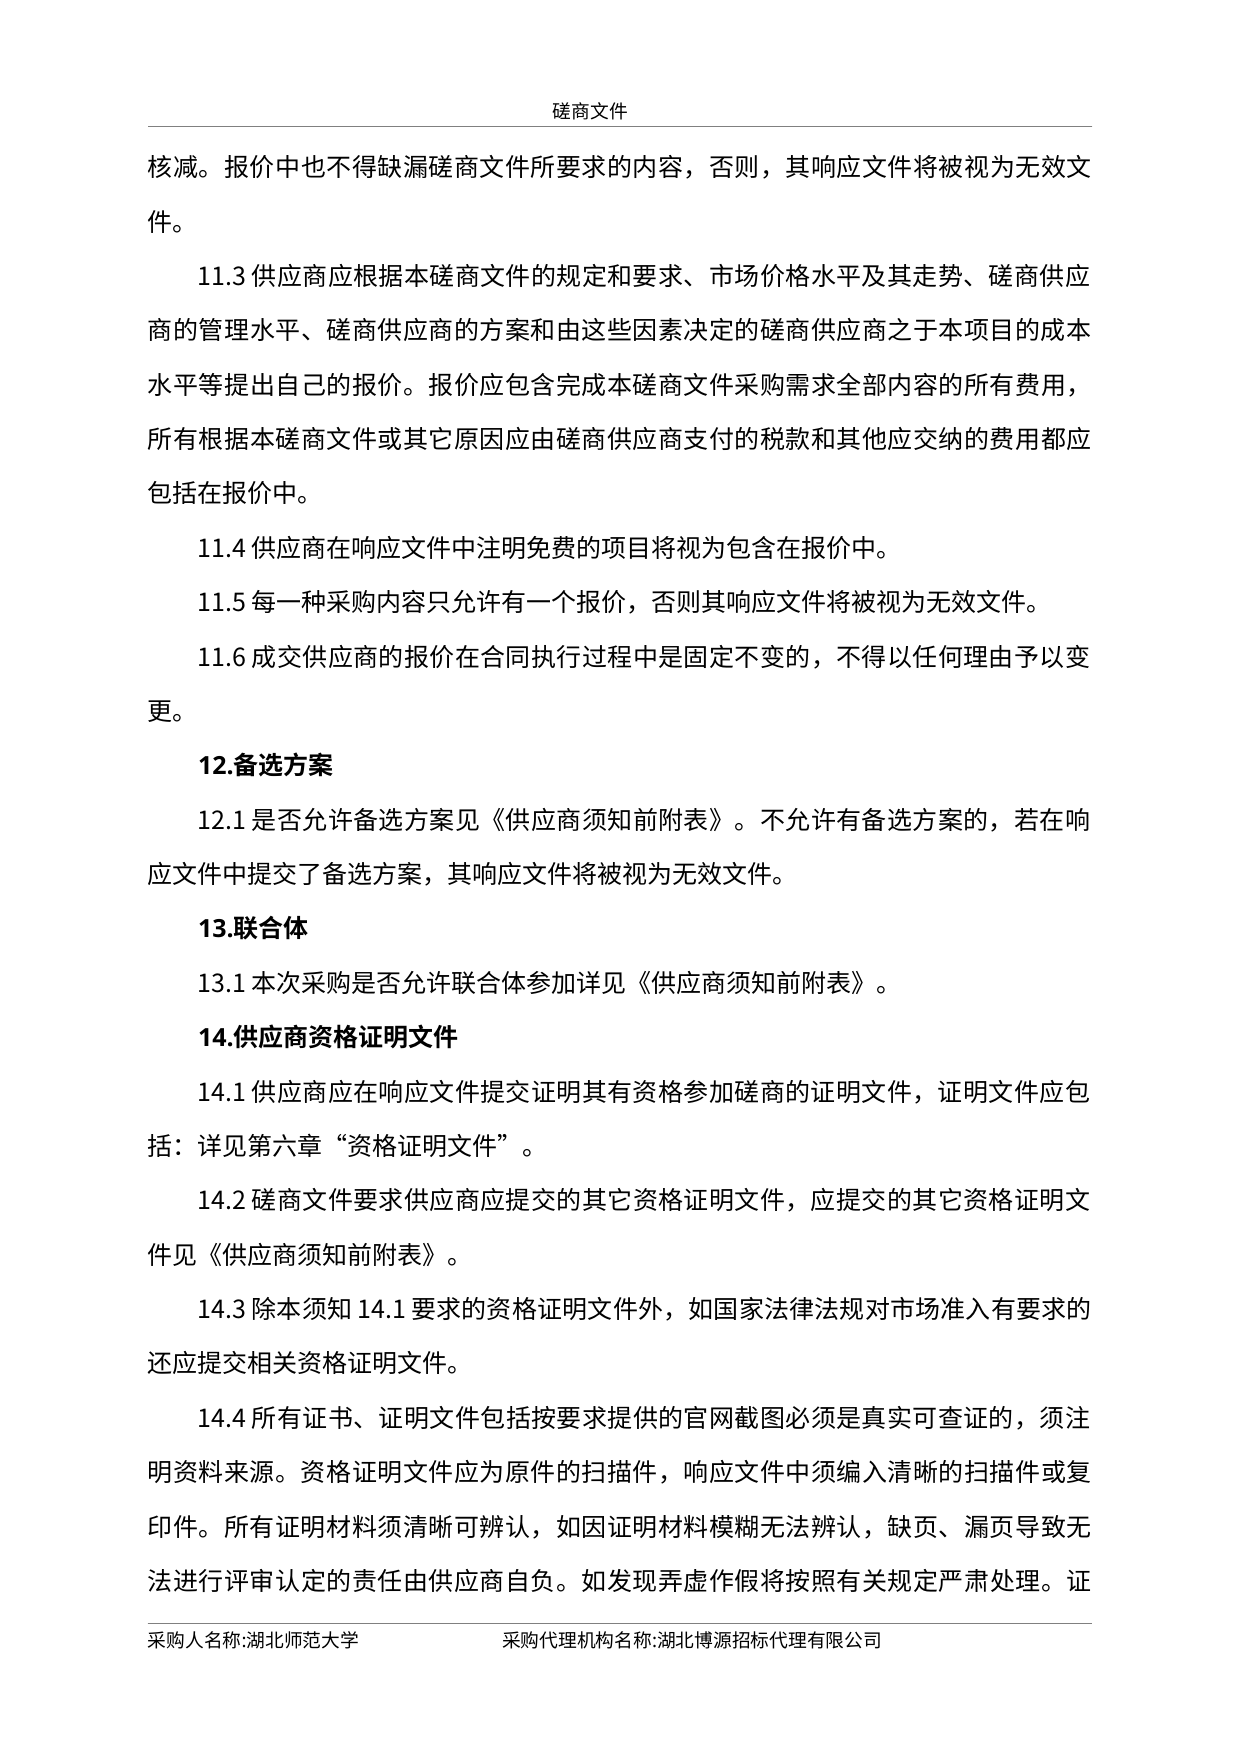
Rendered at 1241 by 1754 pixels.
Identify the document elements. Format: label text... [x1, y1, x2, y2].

text 13.1本次采购是否允许联合体参加详见《供应商须知前附表》。 [148, 963, 1092, 999]
text 13.联合体 [148, 909, 1092, 945]
text 12.1是否允许备选方案见《供应商须知前附表》。不允许有备选方案的，若在响应文件中提交了备选方案，其响应文件将被视为无效文件。 [148, 800, 1092, 891]
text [148, 1398, 1092, 1598]
text 11.6成交供应商的报价在合同执行过程中是固定不变的，不得以任何理由予以变更。 [148, 637, 1092, 728]
text 11.3供应商应根据本磋商文件的规定和要求、市场价格水平及其走势、磋商供应商的管理水平、磋商供应商的方案和由这些因素决定的磋商供应商之于本项目的成本水平等提出自己的报价。报价应包含完成本磋商文件采购需求全部内容的所有费用，所有根据本磋商文件或其它原因应由磋商供应商支付的税款和其他应交纳的费用都应包括在报价中。 [148, 256, 1092, 510]
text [148, 148, 1092, 238]
text 12.备选方案 [148, 746, 1092, 782]
text 14.2磋商文件要求供应商应提交的其它资格证明文件，应提交的其它资格证明文件见《供应商须知前附表》。 [148, 1181, 1092, 1271]
text 14.供应商资格证明文件 [148, 1018, 1092, 1054]
text 14.3除本须知14.1要求的资格证明文件外，如国家法律法规对市场准入有要求的还应提交相关资格证明文件。 [148, 1289, 1092, 1380]
text 14.1供应商应在响应文件提交证明其有资格参加磋商的证明文件，证明文件应包括：详见第六章“资格证明文件”。 [148, 1072, 1092, 1163]
text 11.4供应商在响应文件中注明免费的项目将视为包含在报价中。 [148, 528, 1092, 564]
text 11.5每一种采购内容只允许有一个报价，否则其响应文件将被视为无效文件。 [148, 583, 1092, 619]
